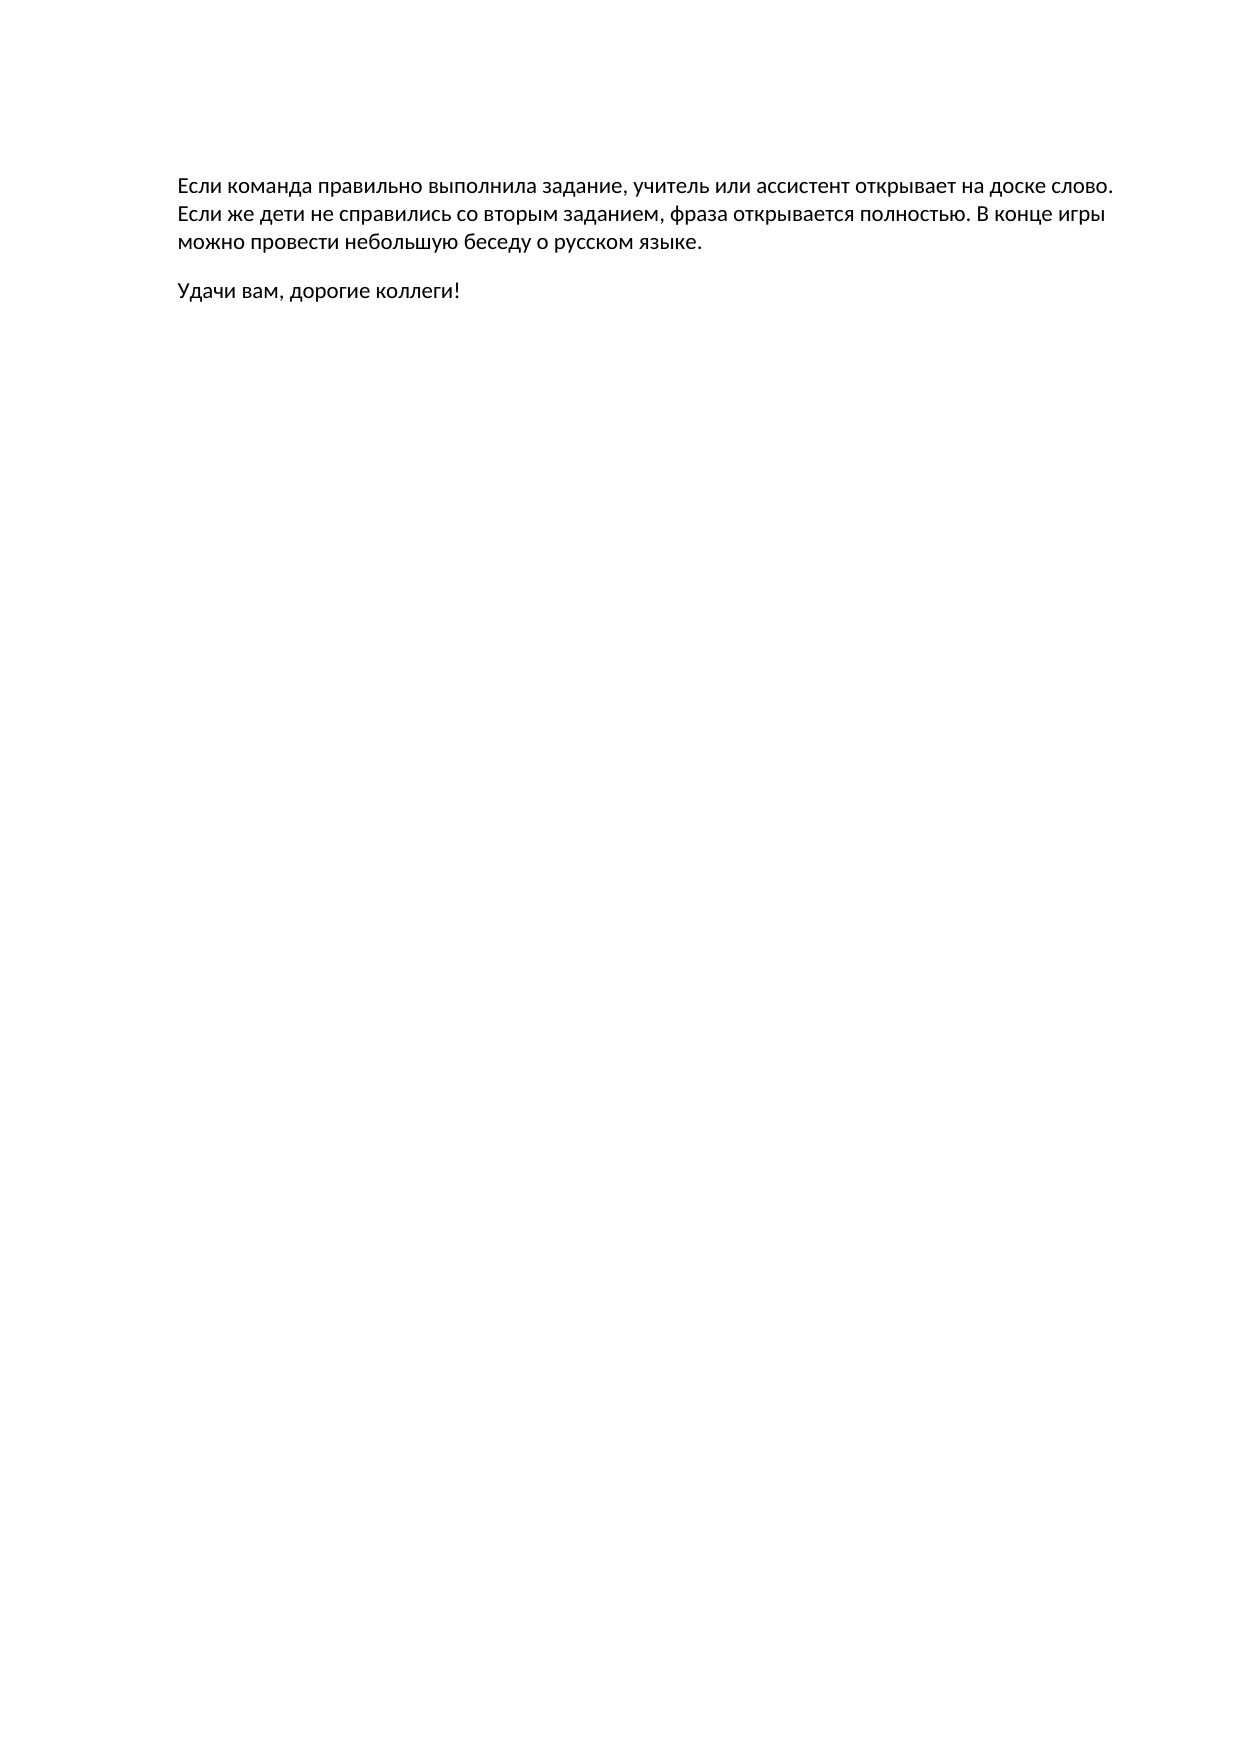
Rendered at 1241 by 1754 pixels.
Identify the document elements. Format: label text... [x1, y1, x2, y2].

text Удачи вам, дорогие коллеги! [177, 276, 1152, 304]
text Если команда правильно выполнила задание, учитель или ассистент открывает на доске слово. Если же дети не справились со вторым заданием, фраза открывается полностью. В конце игры можно провести небольшую беседу о русском языке. [177, 171, 1152, 255]
